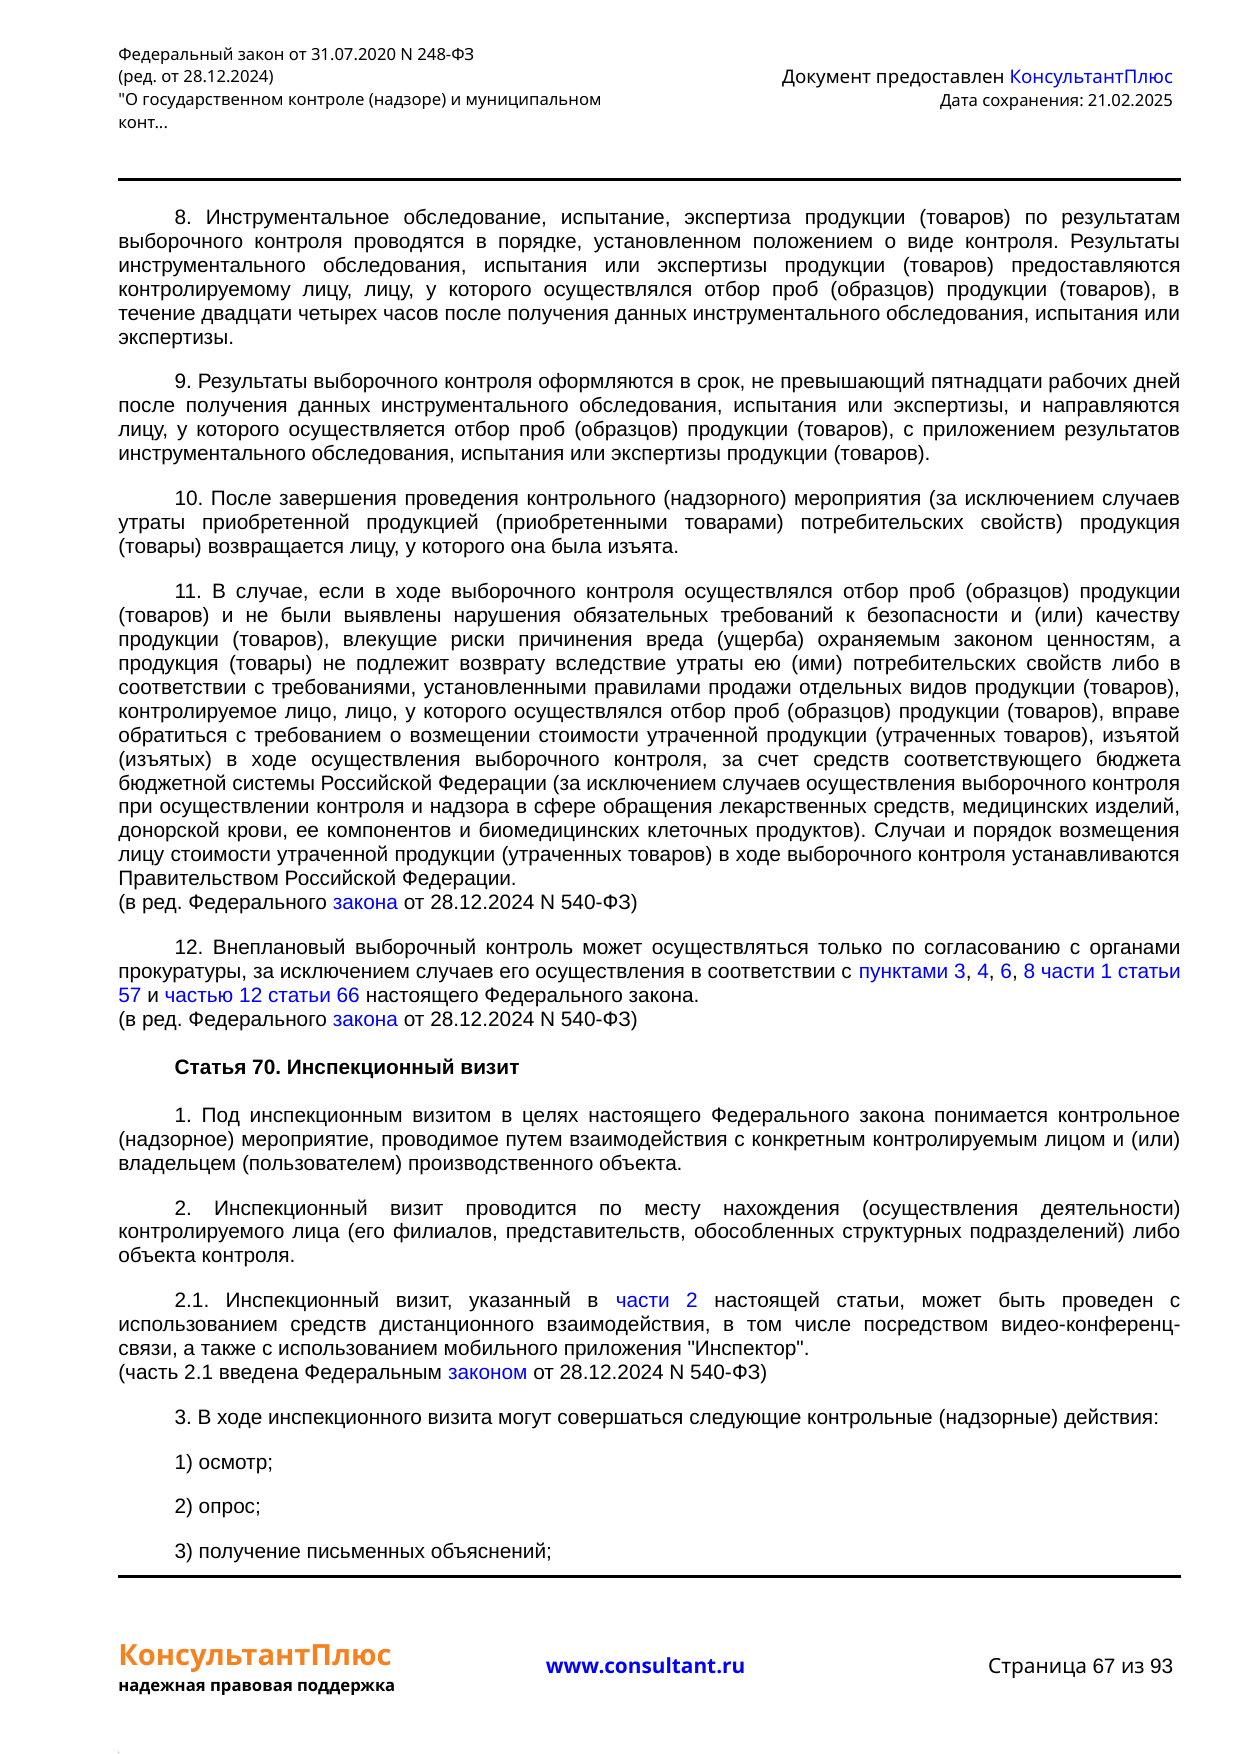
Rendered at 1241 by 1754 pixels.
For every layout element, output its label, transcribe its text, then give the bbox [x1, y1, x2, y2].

text 10. После завершения проведения контрольного (надзорного) мероприятия (за исключением случаев утраты приобретенной продукцией (приобретенными товарами) потребительских свойств) продукция (товары) возвращается лицу, у которого она была изъята. [118, 486, 1181, 558]
text 2.1. Инспекционный визит, указанный в части 2 настоящей статьи, может быть проведен с использованием средств дистанционного взаимодействия, в том числе посредством видео-конференц-связи, а также с использованием мобильного приложения "Инспектор". [118, 1288, 1181, 1360]
title Статья 70. Инспекционный визит [118, 1055, 1181, 1079]
text 9. Результаты выборочного контроля оформляются в срок, не превышающий пятнадцати рабочих дней после получения данных инструментального обследования, испытания или экспертизы, и направляются лицу, у которого осуществляется отбор проб (образцов) продукции (товаров), с приложением результатов инструментального обследования, испытания или экспертизы продукции (товаров). [118, 369, 1181, 465]
text (часть 2.1 введена Федеральным законом от 28.12.2024 N 540-ФЗ) [118, 1360, 1181, 1384]
text 3) получение письменных объяснений; [118, 1539, 1181, 1563]
text 3. В ходе инспекционного визита могут совершаться следующие контрольные (надзорные) действия: [118, 1405, 1181, 1429]
text (в ред. Федерального закона от 28.12.2024 N 540-ФЗ) [118, 1007, 1181, 1031]
text 1. Под инспекционным визитом в целях настоящего Федерального закона понимается контрольное (надзорное) мероприятие, проводимое путем взаимодействия с конкретным контролируемым лицом и (или) владельцем (пользователем) производственного объекта. [118, 1103, 1181, 1174]
text (в ред. Федерального закона от 28.12.2024 N 540-ФЗ) [118, 890, 1181, 914]
text 2) опрос; [118, 1494, 1181, 1518]
text 1) осмотр; [118, 1449, 1181, 1473]
text 12. Внеплановый выборочный контроль может осуществляться только по согласованию с органами прокуратуры, за исключением случаев его осуществления в соответствии с пунктами 3, 4, 6, 8 части 1 статьи 57 и частью 12 статьи 66 настоящего Федерального закона. [118, 935, 1181, 1007]
text 11. В случае, если в ходе выборочного контроля осуществлялся отбор проб (образцов) продукции (товаров) и не были выявлены нарушения обязательных требований к безопасности и (или) качеству продукции (товаров), влекущие риски причинения вреда (ущерба) охраняемым законом ценностям, а продукция (товары) не подлежит возврату вследствие утраты ею (ими) потребительских свойств либо в соответствии с требованиями, установленными правилами продажи отдельных видов продукции (товаров), контролируемое лицо, лицо, у которого осуществлялся отбор проб (образцов) продукции (товаров), вправе обратиться с требованием о возмещении стоимости утраченной продукции (утраченных товаров), изъятой (изъятых) в ходе осуществления выборочного контроля, за счет средств соответствующего бюджета бюджетной системы Российской Федерации (за исключением случаев осуществления выборочного контроля при осуществлении контроля и надзора в сфере обращения лекарственных средств, медицинских изделий, донорской крови, ее компонентов и биомедицинских клеточных продуктов). Случаи и порядок возмещения лицу стоимости утраченной продукции (утраченных товаров) в ходе выборочного контроля устанавливаются Правительством Российской Федерации. [118, 579, 1181, 890]
text 8. Инструментальное обследование, испытание, экспертиза продукции (товаров) по результатам выборочного контроля проводятся в порядке, установленном положением о виде контроля. Результаты инструментального обследования, испытания или экспертизы продукции (товаров) предоставляются контролируемому лицу, лицу, у которого осуществлялся отбор проб (образцов) продукции (товаров), в течение двадцати четырех часов после получения данных инструментального обследования, испытания или экспертизы. [118, 205, 1181, 348]
text 2. Инспекционный визит проводится по месту нахождения (осуществления деятельности) контролируемого лица (его филиалов, представительств, обособленных структурных подразделений) либо объекта контроля. [118, 1195, 1181, 1267]
